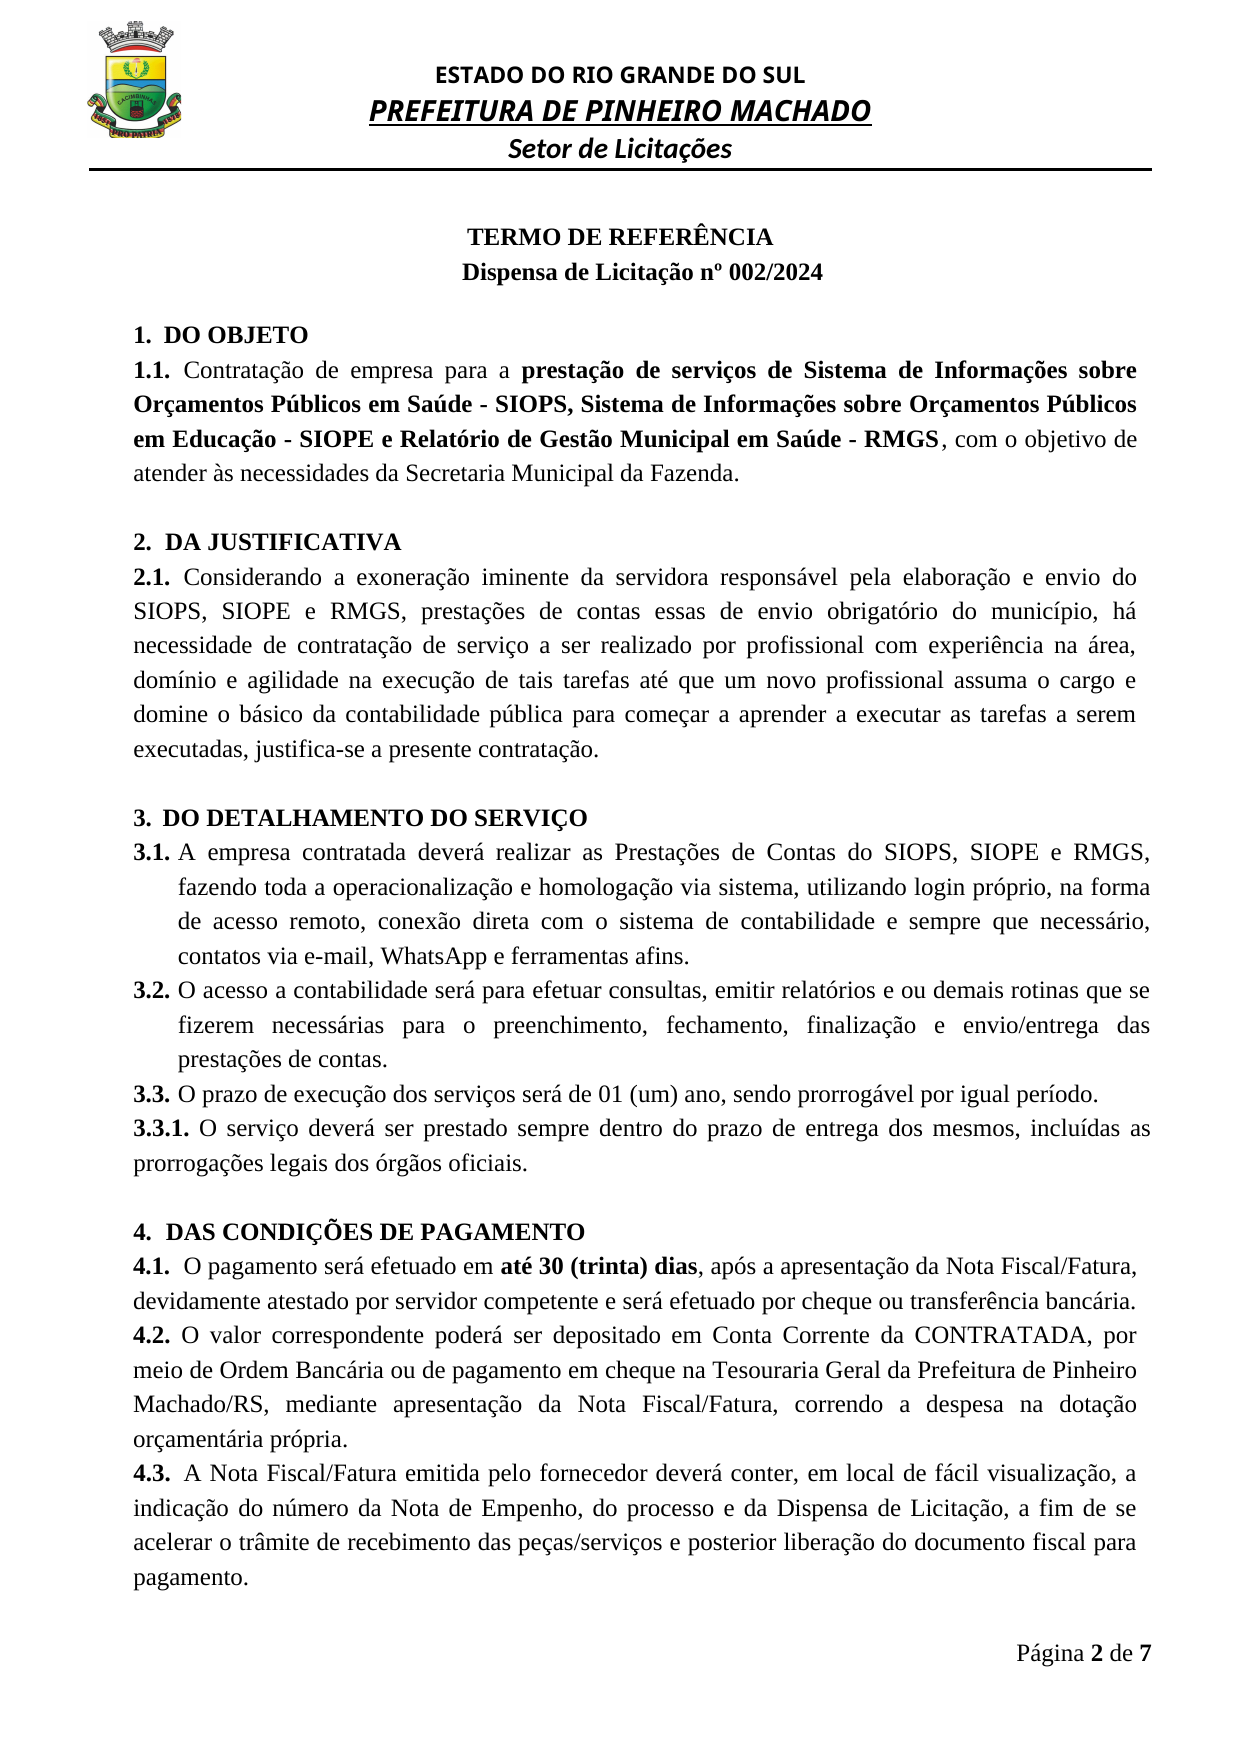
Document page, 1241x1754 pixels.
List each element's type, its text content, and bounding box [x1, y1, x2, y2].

list DO OBJETO [133, 320, 1138, 349]
list Considerando a exoneração iminente da servidora responsável pela elaboração e envio do SIOPS, SIOPE e RMGS, prestações de contas essas de envio obrigatório do município, há necessidade de contratação de serviço a ser realizado por profissional com experiência na área, domínio e agilidade na execução de tais tarefas até que um novo profissional assuma o cargo e domine o básico da contabilidade pública para começar a aprender a executar as tarefas a serem executadas, justifica-se a presente contratação. [133, 562, 1138, 763]
list Contratação de empresa para a prestação de serviços de Sistema de Informações sobre Orçamentos Públicos em Saúde - SIOPS, Sistema de Informações sobre Orçamentos Públicos em Educação - SIOPE e Relatório de Gestão Municipal em Saúde - RMGS, com o objetivo de atender às necessidades da Secretaria Municipal da Fazenda. [133, 355, 1138, 487]
list DAS CONDIÇÕES DE PAGAMENTO [133, 1217, 1138, 1246]
list DA JUSTIFICATIVA [133, 527, 1138, 556]
list A empresa contratada deverá realizar as Prestações de Contas do SIOPS, SIOPE e RMGS, fazendo toda a operacionalização e homologação via sistema, utilizando login próprio, na forma de acesso remoto, conexão direta com o sistema de contabilidade e sempre que necessário, contatos via e-mail, WhatsApp e ferramentas afins. [133, 837, 1152, 970]
text 3.3.1. O serviço deverá ser prestado sempre dentro do prazo de entrega dos mesmos, incluídas as prorrogações legais dos órgãos oficiais. [133, 1113, 1152, 1177]
subtitle Dispensa de Licitação nº 002/2024 [295, 257, 989, 286]
list A Nota Fiscal/Fatura emitida pelo fornecedor deverá conter, em local de fácil visualização, a indicação do número da Nota de Empenho, do processo e da Dispensa de Licitação, a fim de se acelerar o trâmite de recebimento das peças/serviços e posterior liberação do documento fiscal para pagamento. [133, 1458, 1138, 1590]
subtitle TERMO DE REFERÊNCIA [89, 222, 1152, 251]
list O pagamento será efetuado em até 30 (trinta) dias, após a apresentação da Nota Fiscal/Fatura, devidamente atestado por servidor competente e será efetuado por cheque ou transferência bancária. 4.2. O valor correspondente poderá ser depositado em Conta Corrente da CONTRATADA, por meio de Ordem Bancária ou de pagamento em cheque na Tesouraria Geral da Prefeitura de Pinheiro Machado/RS, mediante apresentação da Nota Fiscal/Fatura, correndo a despesa na dotação orçamentária própria. [133, 1251, 1138, 1452]
picture [87, 21, 182, 138]
list O prazo de execução dos serviços será de 01 (um) ano, sendo prorrogável por igual período. [133, 1079, 1152, 1108]
list O acesso a contabilidade será para efetuar consultas, emitir relatórios e ou demais rotinas que se fizerem necessárias para o preenchimento, fechamento, finalização e envio/entrega das prestações de contas. [133, 975, 1152, 1073]
list DO DETALHAMENTO DO SERVIÇO [133, 803, 1152, 832]
